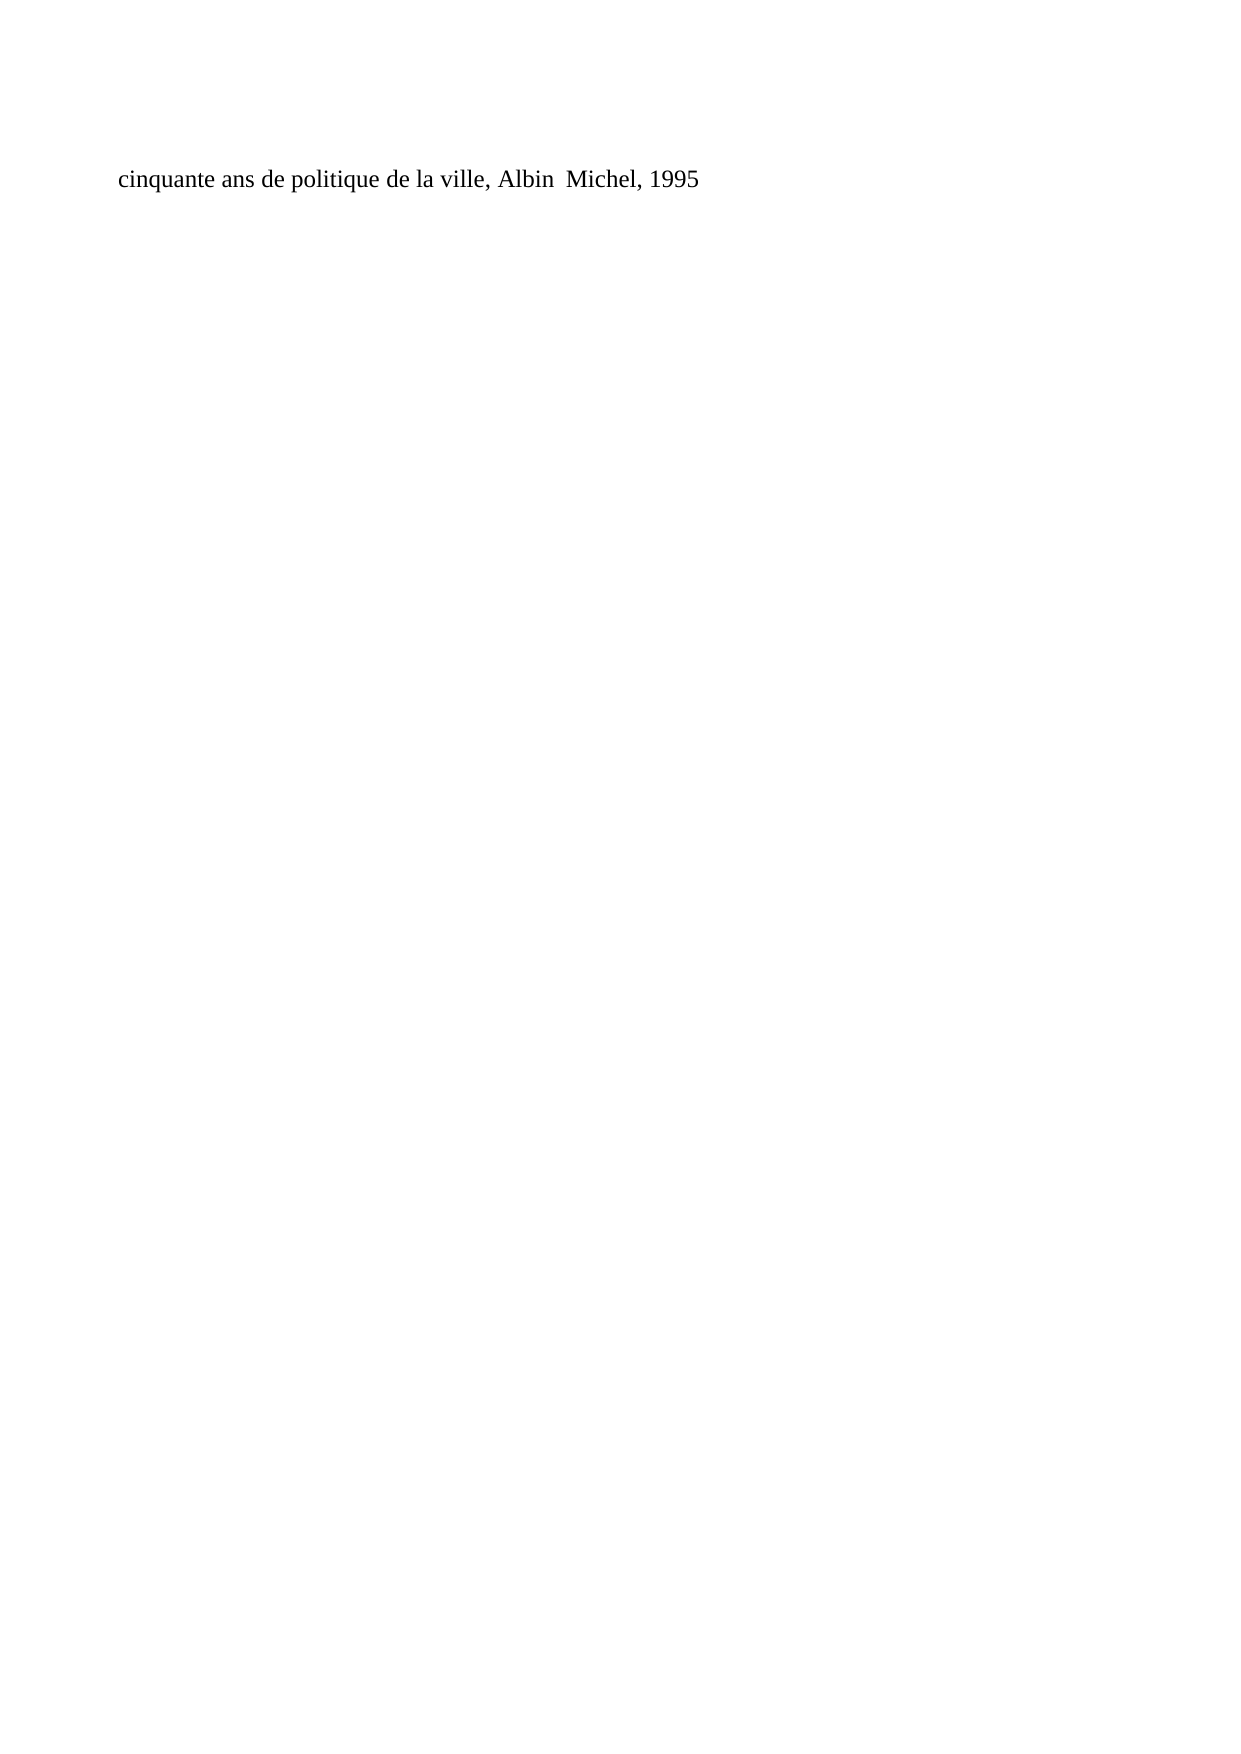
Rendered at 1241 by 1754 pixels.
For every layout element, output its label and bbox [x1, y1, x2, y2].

list [118, 164, 909, 193]
